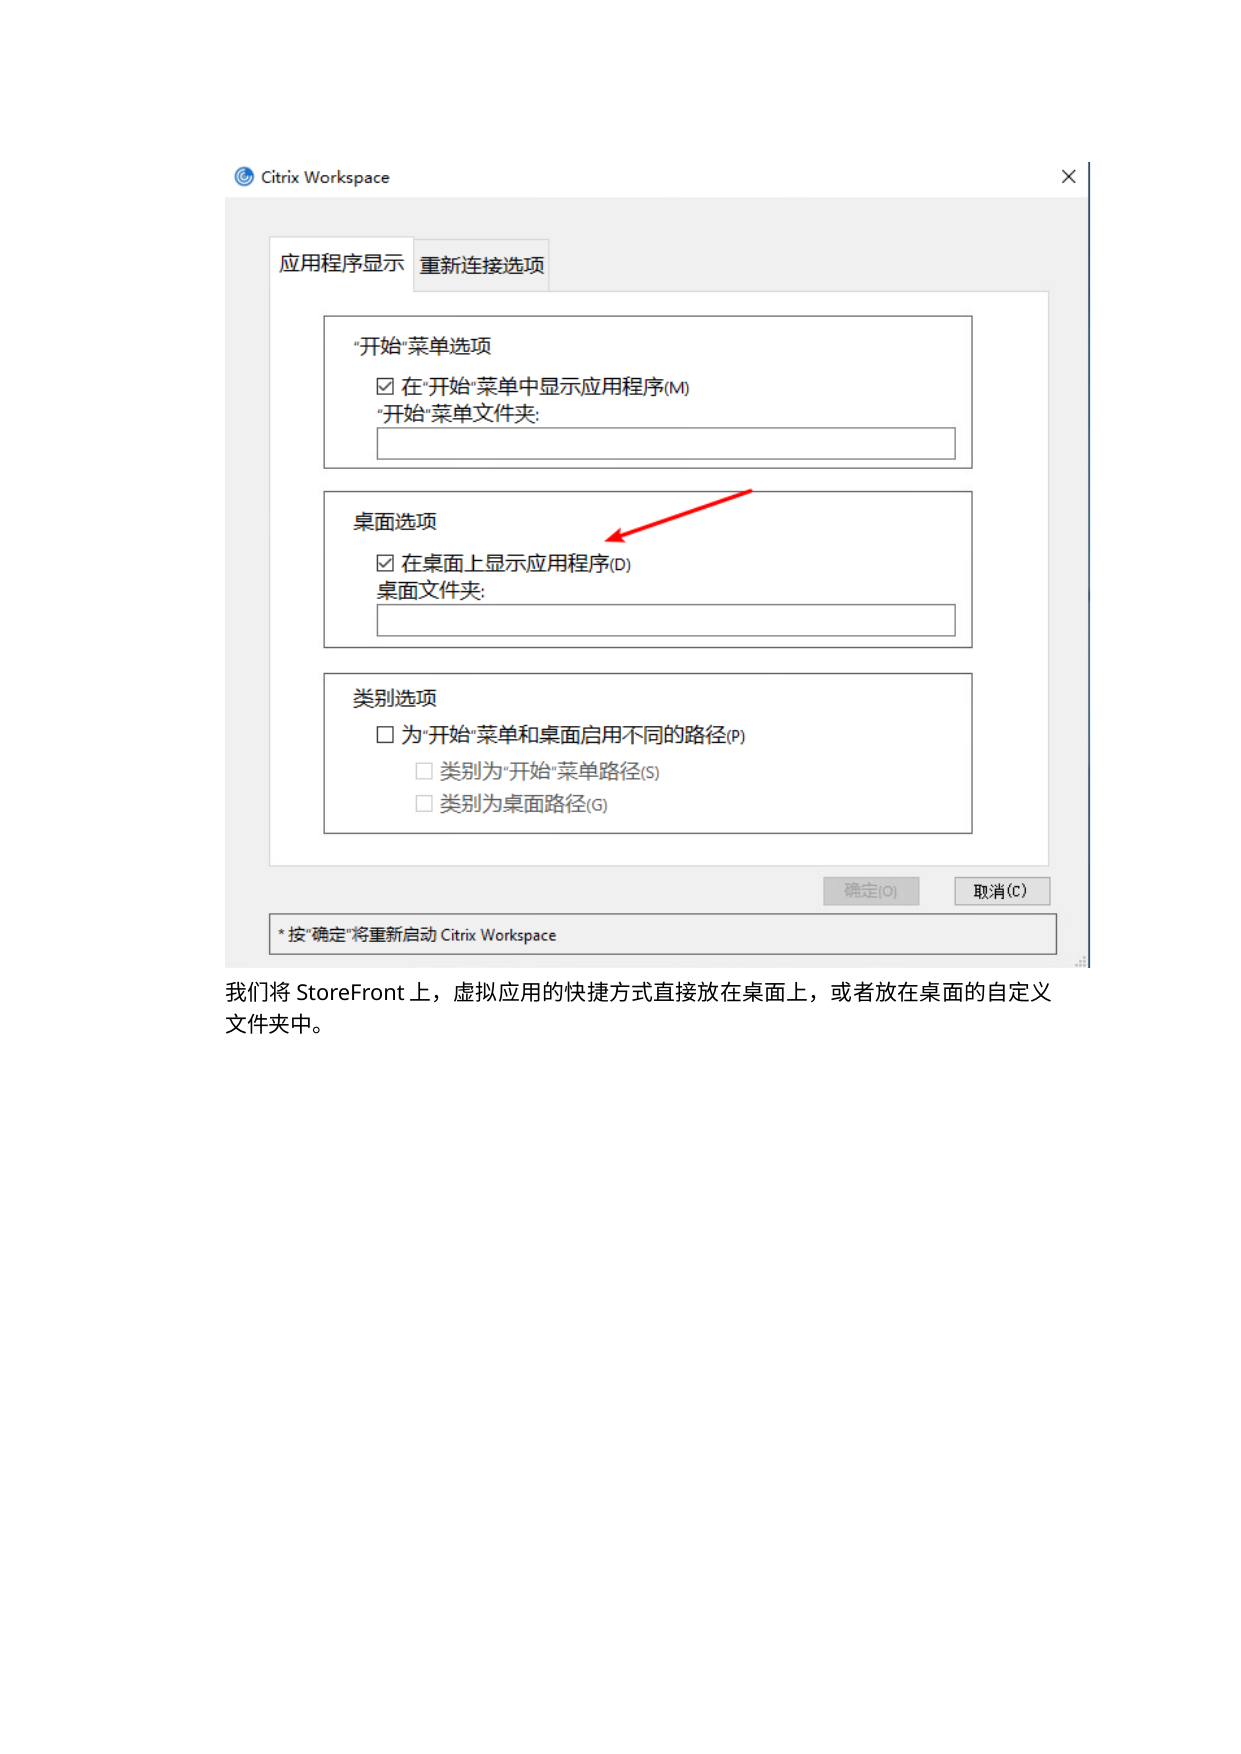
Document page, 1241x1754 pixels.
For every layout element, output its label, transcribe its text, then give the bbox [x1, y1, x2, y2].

picture [225, 162, 1091, 968]
list 我们将StoreFront上，虚拟应用的快捷方式直接放在桌面上，或者放在桌面的自定义文件夹中。 [225, 974, 1053, 1039]
